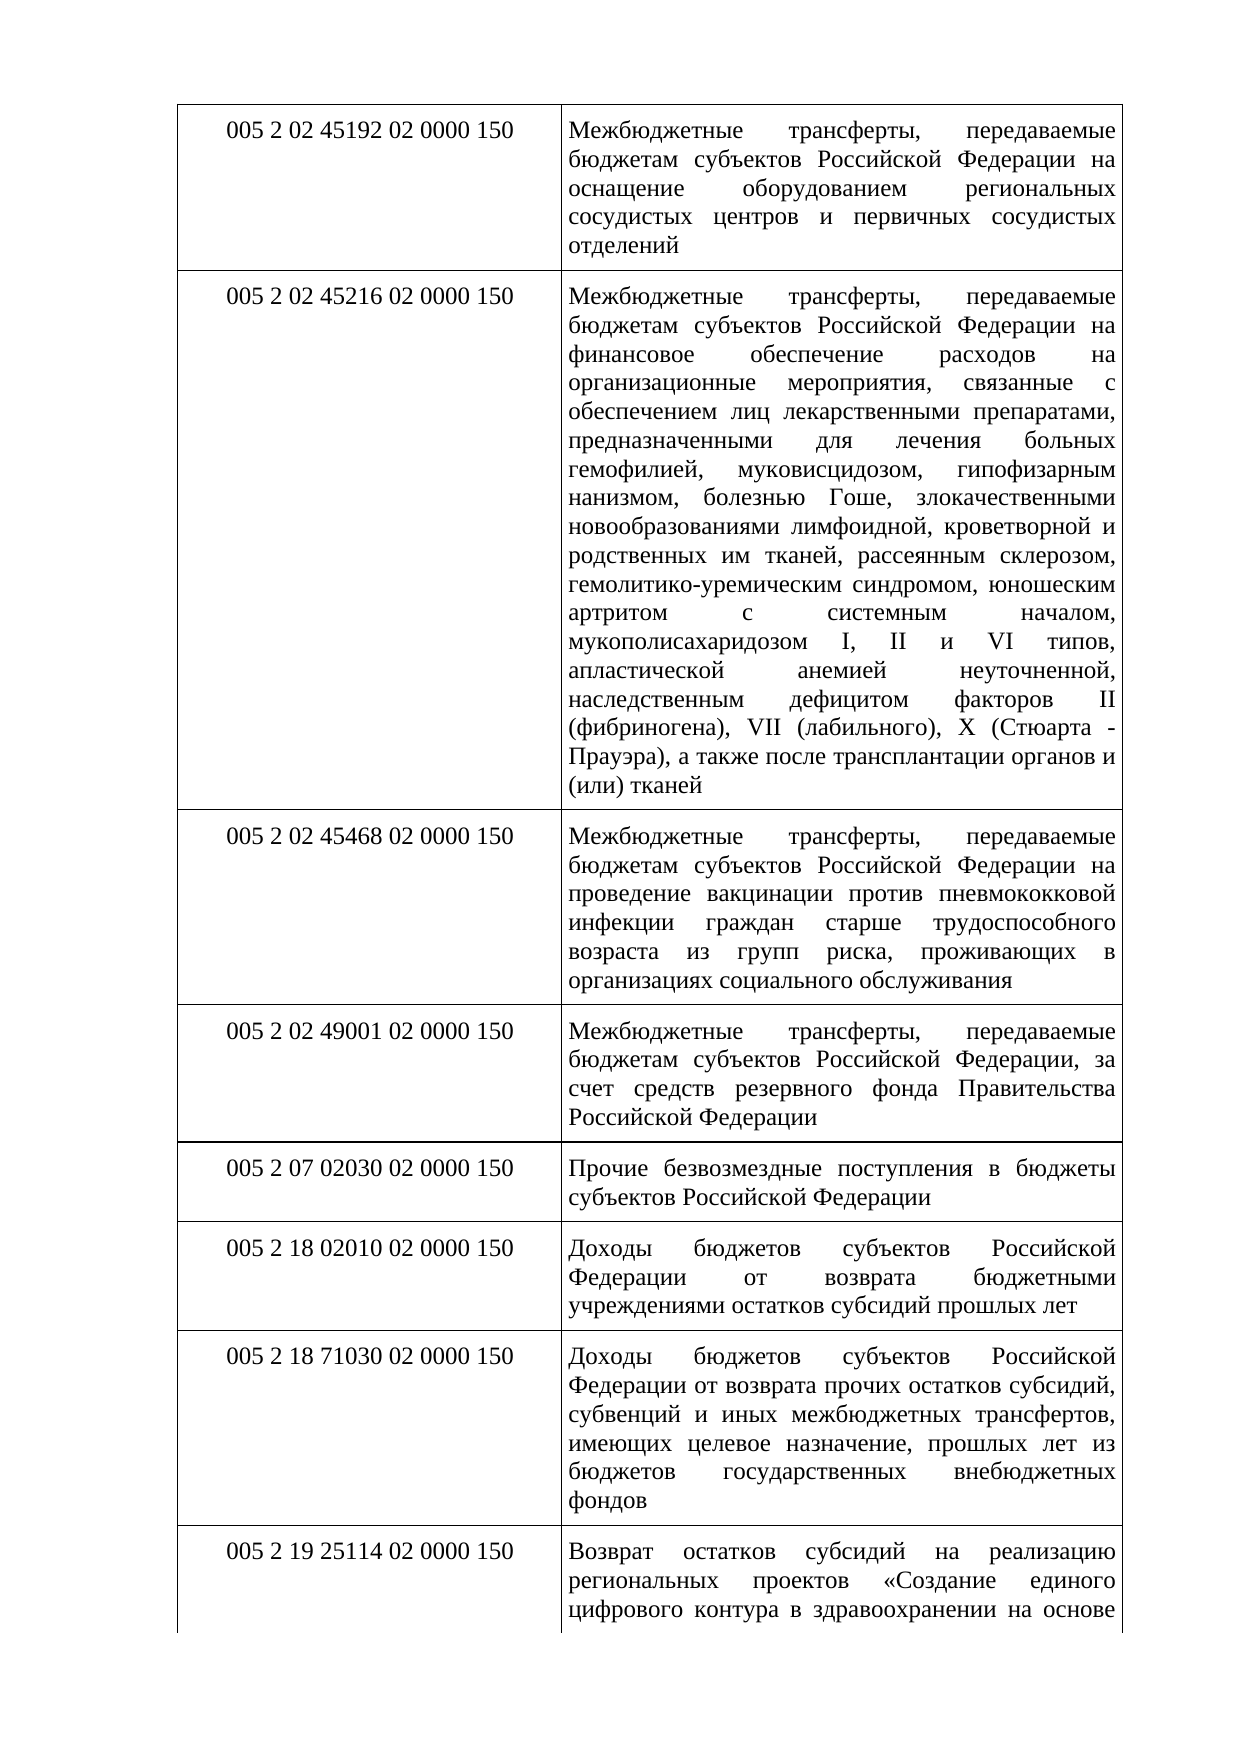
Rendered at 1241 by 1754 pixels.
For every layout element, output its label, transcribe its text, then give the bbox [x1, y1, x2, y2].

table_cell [178, 1526, 561, 1633]
table_cell Прочие безвозмездные поступления в бюджеты субъектов Российской Федерации [562, 1143, 1122, 1221]
table_cell 005 2 07 02030 02 0000 150 [178, 1143, 561, 1221]
table_cell Доходы бюджетов субъектов Российской Федерации от возврата прочих остатков субсидий, субвенций и иных межбюджетных трансфертов, имеющих целевое назначение, прошлых лет из бюджетов государственных внебюджетных фондов [562, 1331, 1122, 1524]
table_cell Межбюджетные трансферты, передаваемые бюджетам субъектов Российской Федерации на проведение вакцинации против пневмококковой инфекции граждан старше трудоспособного возраста из групп риска, проживающих в организациях социального обслуживания [562, 810, 1122, 1004]
table_cell 005 2 18 02010 02 0000 150 [178, 1222, 561, 1330]
table_cell 005 2 18 71030 02 0000 150 [178, 1331, 561, 1524]
table_cell Межбюджетные трансферты, передаваемые бюджетам субъектов Российской Федерации на оснащение оборудованием региональных сосудистых центров и первичных сосудистых отделений [562, 105, 1122, 269]
table_cell Доходы бюджетов субъектов Российской Федерации от возврата бюджетными учреждениями остатков субсидий прошлых лет [562, 1222, 1122, 1330]
table_cell Межбюджетные трансферты, передаваемые бюджетам субъектов Российской Федерации на финансовое обеспечение расходов на организационные мероприятия, связанные с обеспечением лиц лекарственными препаратами, предназначенными для лечения больных гемофилией, муковисцидозом, гипофизарным нанизмом, болезнью Гоше, злокачественными новообразованиями лимфоидной, кроветворной и родственных им тканей, рассеянным склерозом, гемолитико-уремическим синдромом, юношеским артритом с системным началом, мукополисахаридозом I, II и VI типов, апластической анемией неуточненной, наследственным дефицитом факторов II (фибриногена), VII (лабильного), X (Стюарта - Прауэра), а также после трансплантации органов и (или) тканей [562, 271, 1122, 809]
table_cell Межбюджетные трансферты, передаваемые бюджетам субъектов Российской Федерации, за счет средств резервного фонда Правительства Российской Федерации [562, 1005, 1122, 1141]
table_cell 005 2 02 49001 02 0000 150 [178, 1005, 561, 1141]
table_cell 005 2 02 45468 02 0000 150 [178, 810, 561, 1004]
table_cell 005 2 02 45192 02 0000 150 [178, 105, 561, 269]
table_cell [562, 1526, 1122, 1633]
table_cell 005 2 02 45216 02 0000 150 [178, 271, 561, 809]
